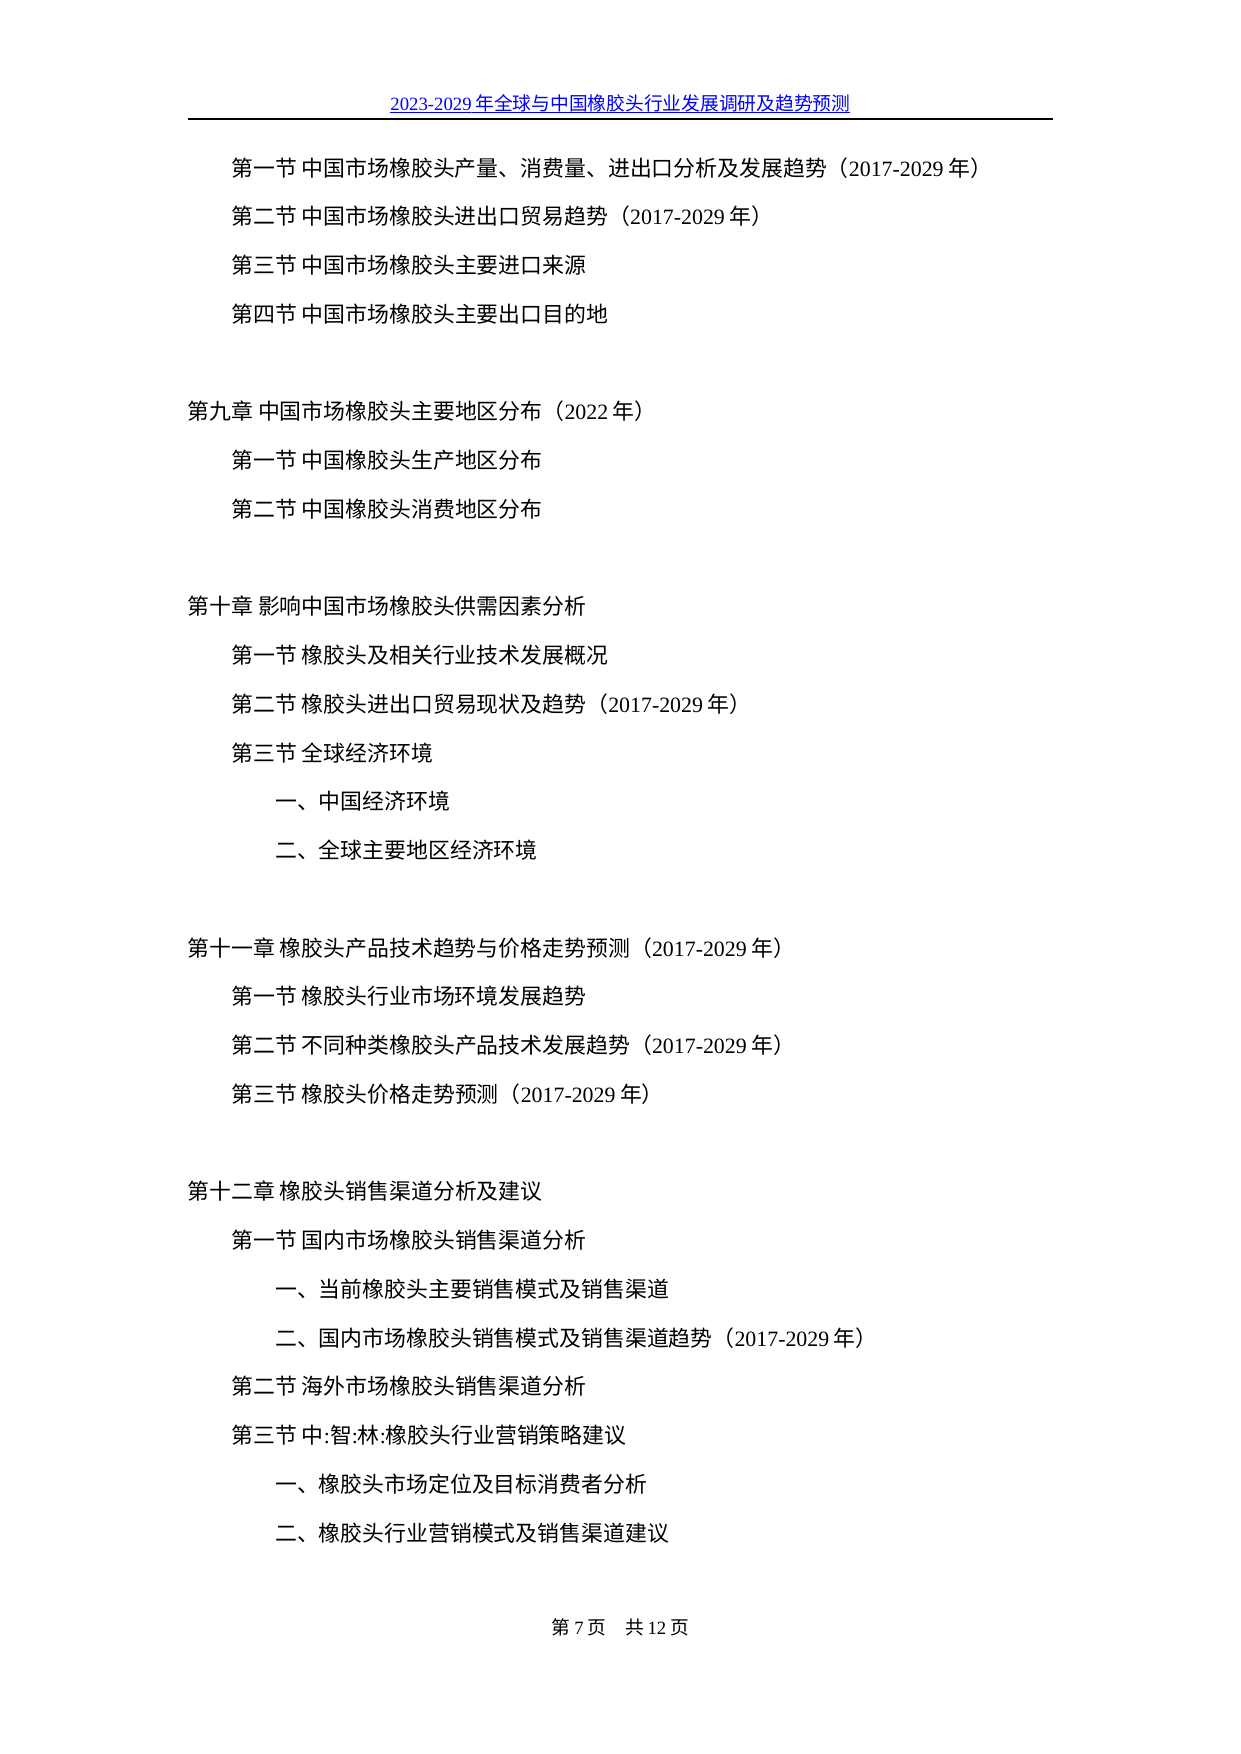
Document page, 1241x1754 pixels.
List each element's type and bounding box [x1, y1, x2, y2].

text [187, 150, 1053, 1548]
